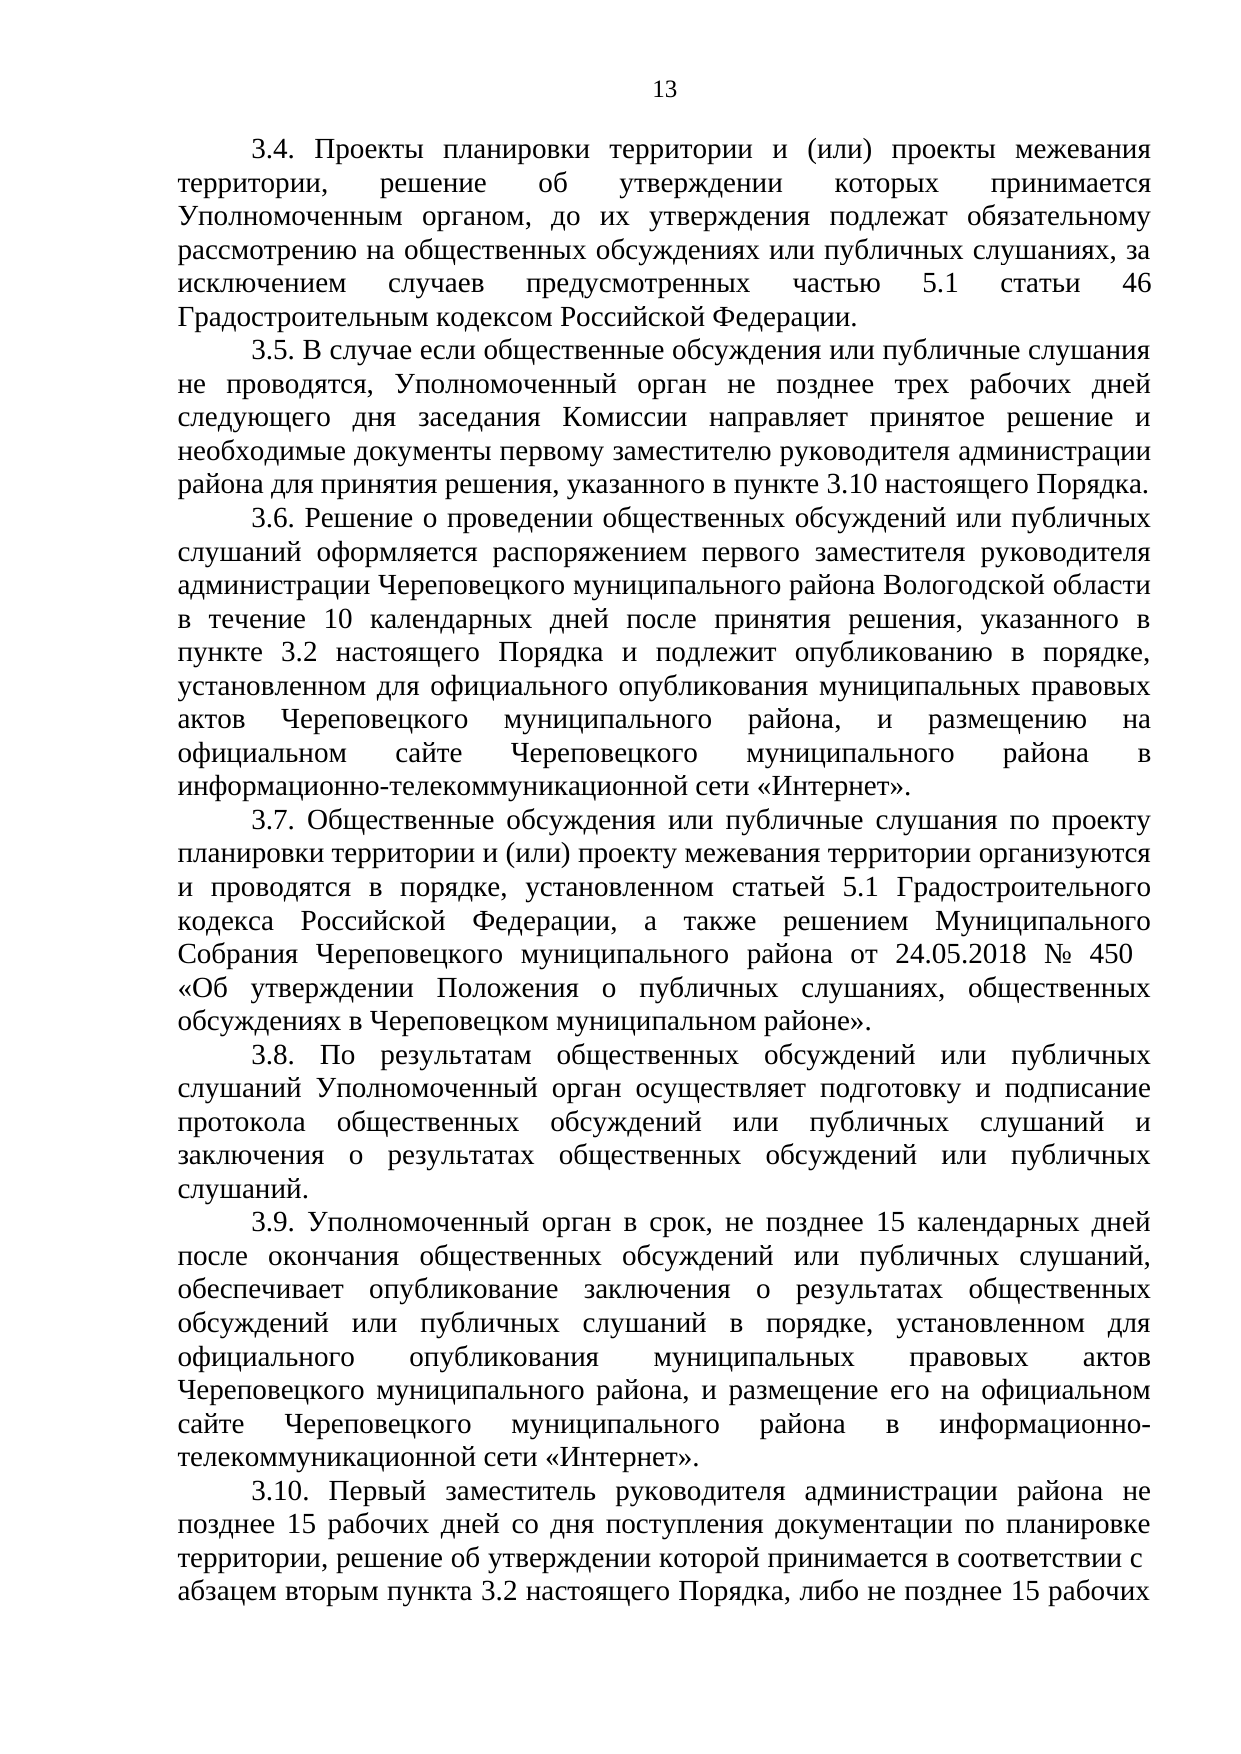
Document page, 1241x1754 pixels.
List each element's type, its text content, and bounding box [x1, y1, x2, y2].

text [177, 1473, 1152, 1607]
text 3.6. Решение о проведении общественных обсуждений или публичных слушаний оформляется распоряжением первого заместителя руководителя администрации Череповецкого муниципального района Вологодской области в течение 10 календарных дней после принятия решения, указанного в пункте 3.2 настоящего Порядка и подлежит опубликованию в порядке, установленном для официального опубликования муниципальных правовых актов Череповецкого муниципального района, и размещению на официальном сайте Череповецкого муниципального района в информационно-телекоммуникационной сети «Интернет». [177, 500, 1152, 802]
text 3.9. Уполномоченный орган в срок, не позднее 15 календарных дней после окончания общественных обсуждений или публичных слушаний, обеспечивает опубликование заключения о результатах общественных обсуждений или публичных слушаний в порядке, установленном для официального опубликования муниципальных правовых актов Череповецкого муниципального района, и размещение его на официальном сайте Череповецкого муниципального района в информационно-телекоммуникационной сети «Интернет». [177, 1204, 1152, 1473]
text 3.4. Проекты планировки территории и (или) проекты межевания территории, решение об утверждении которых принимается Уполномоченным органом, до их утверждения подлежат обязательному рассмотрению на общественных обсуждениях или публичных слушаниях, за исключением случаев предусмотренных частью 5.1 статьи 46 Градостроительным кодексом Российской Федерации. [177, 131, 1152, 332]
text 3.8. По результатам общественных обсуждений или публичных слушаний Уполномоченный орган осуществляет подготовку и подписание протокола общественных обсуждений или публичных слушаний и заключения о результатах общественных обсуждений или публичных слушаний. [177, 1037, 1152, 1204]
text 3.5. В случае если общественные обсуждения или публичные слушания не проводятся, Уполномоченный орган не позднее трех рабочих дней следующего дня заседания Комиссии направляет принятое решение и необходимые документы первому заместителю руководителя администрации района для принятия решения, указанного в пункте 3.10 настоящего Порядка. [177, 332, 1152, 500]
text 3.7. Общественные обсуждения или публичные слушания по проекту планировки территории и (или) проекту межевания территории организуются и проводятся в порядке, установленном статьей 5.1 Градостроительного кодекса Российской Федерации, а также решением Муниципального Собрания Череповецкого муниципального района от 24.05.2018 № 450 «Об утверждении Положения о публичных слушаниях, общественных обсуждениях в Череповецком муниципальном районе». [177, 802, 1152, 1037]
